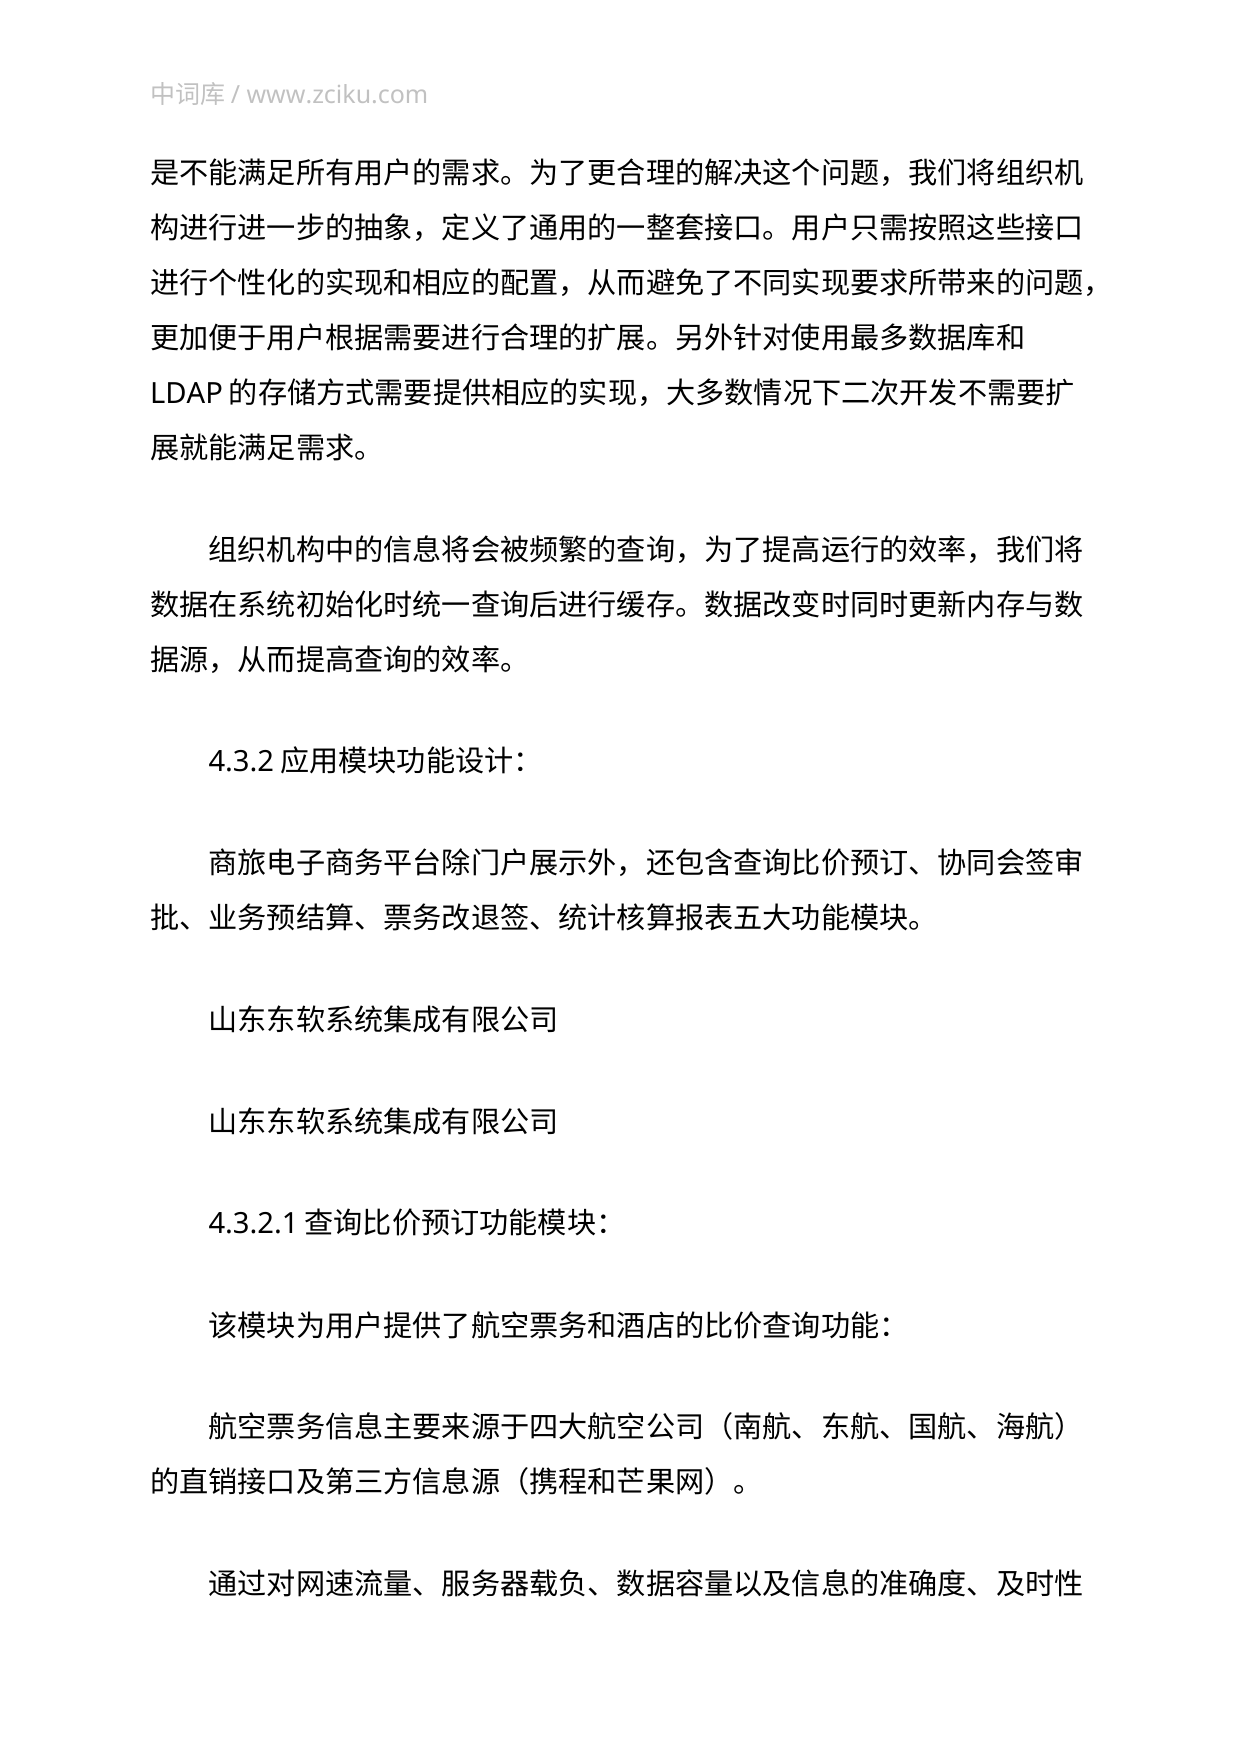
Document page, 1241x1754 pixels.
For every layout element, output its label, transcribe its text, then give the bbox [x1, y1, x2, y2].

text 商旅电子商务平台除门户展示外，还包含查询比价预订、协同会签审批、业务预结算、票务改退签、统计核算报表五大功能模块。 [150, 840, 1090, 937]
text 该模块为用户提供了航空票务和酒店的比价查询功能： [150, 1302, 1090, 1344]
text 航空票务信息主要来源于四大航空公司（南航、东航、国航、海航）的直销接口及第三方信息源（携程和芒果网）。 [150, 1404, 1090, 1501]
text 4.3.2.1查询比价预订功能模块： [150, 1200, 1090, 1242]
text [150, 1561, 1090, 1603]
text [150, 150, 1090, 467]
text 4.3.2应用模块功能设计： [150, 738, 1090, 780]
text 组织机构中的信息将会被频繁的查询，为了提高运行的效率，我们将数据在系统初始化时统一查询后进行缓存。数据改变时同时更新内存与数据源，从而提高查询的效率。 [150, 526, 1090, 678]
text 山东东软系统集成有限公司 [150, 997, 1090, 1039]
text 山东东软系统集成有限公司 [150, 1098, 1090, 1141]
